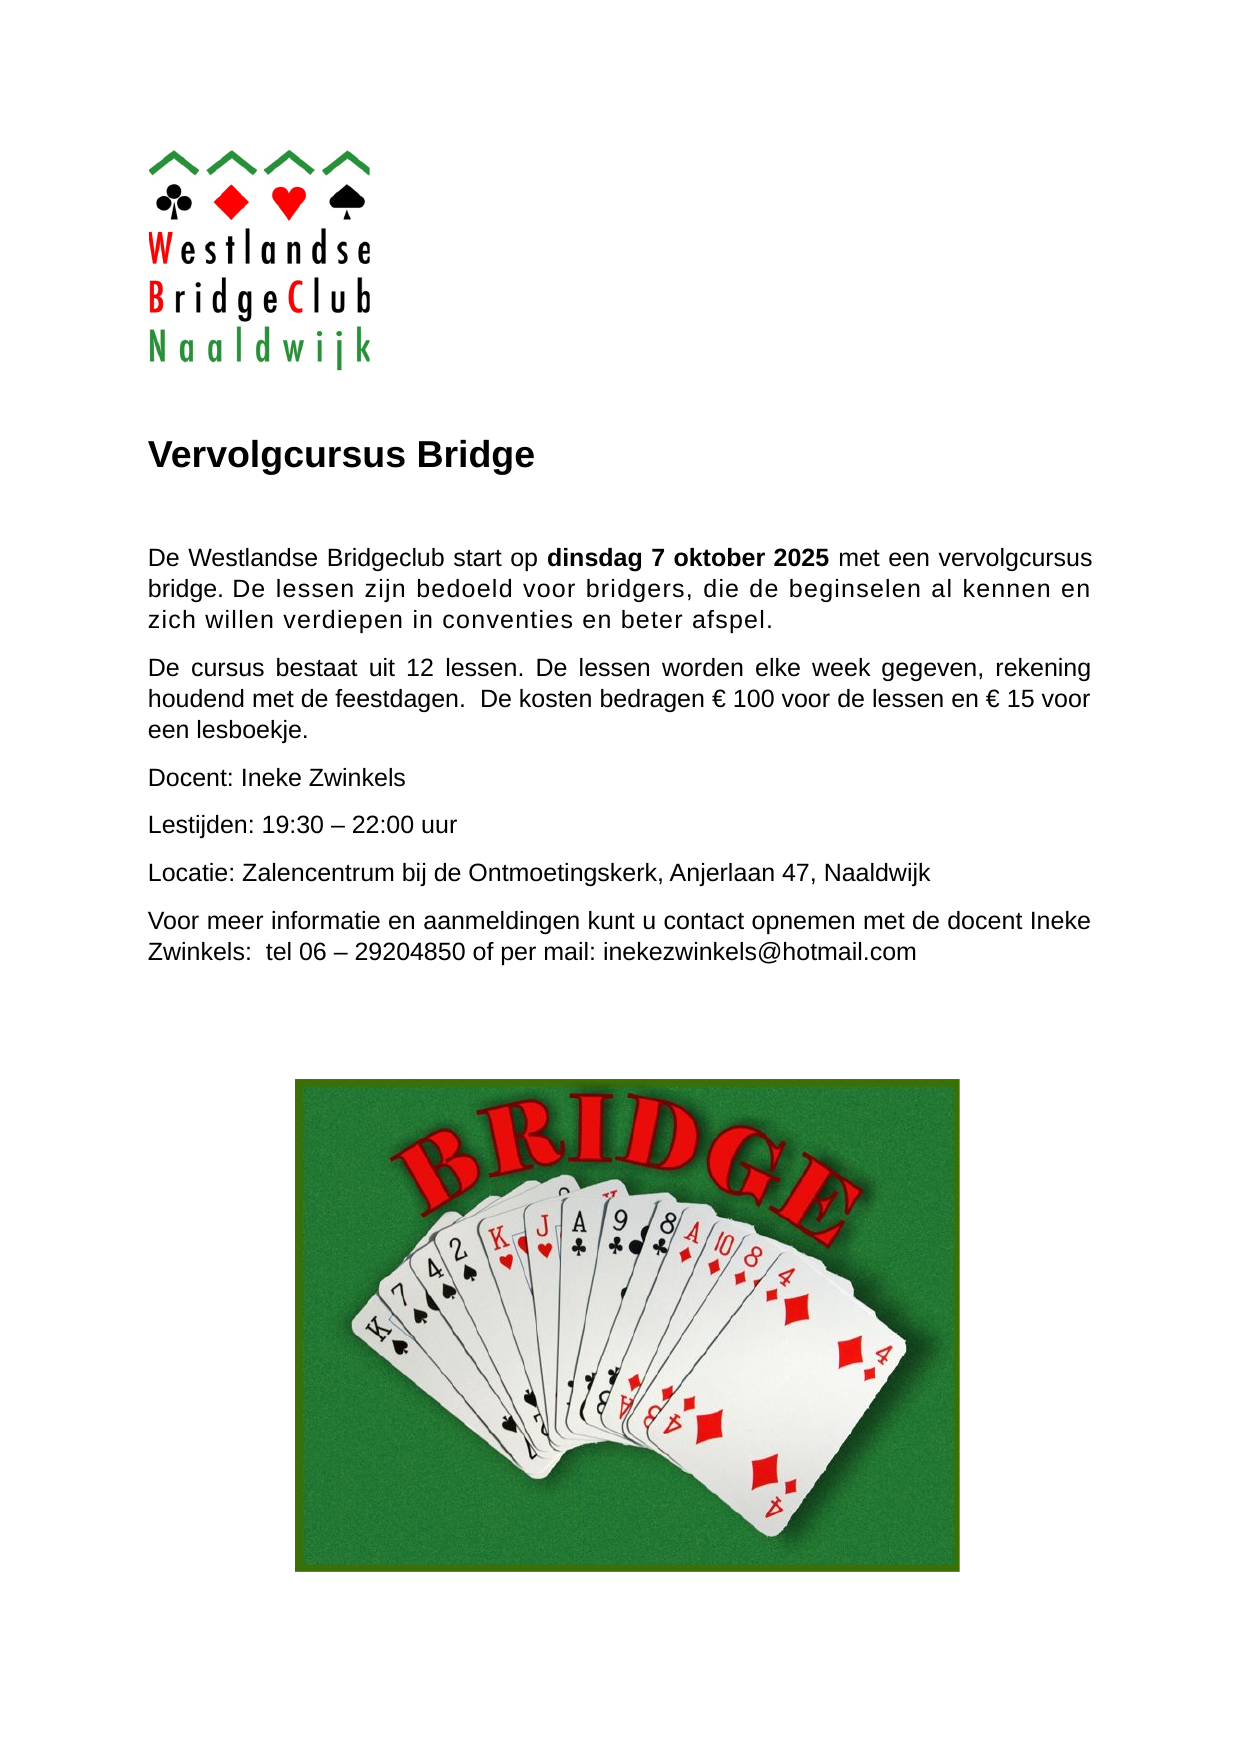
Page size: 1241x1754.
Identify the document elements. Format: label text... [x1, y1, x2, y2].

picture [147, 147, 369, 369]
picture [295, 1079, 960, 1572]
text Locatie: Zalencentrum bij de Ontmoetingskerk, Anjerlaan 47, Naaldwijk [148, 858, 1093, 887]
text De Westlandse Bridgeclub start op dinsdag 7 oktober 2025 met een vervolgcursus bridge. De lessen zijn bedoeld voor bridgers, die de beginselen al kennen en zich willen verdiepen in conventies en beter afspel. [148, 543, 1093, 634]
text Vervolgcursus Bridge [148, 432, 1093, 475]
text De cursus bestaat uit 12 lessen. De lessen worden elke week gegeven, rekening houdend met de feestdagen. De kosten bedragen € 100 voor de lessen en € 15 voor een lesboekje. [148, 653, 1093, 744]
text Docent: Ineke Zwinkels [148, 763, 1093, 791]
text Lestijden: 19:30 – 22:00 uur [148, 810, 1093, 839]
text Voor meer informatie en aanmeldingen kunt u contact opnemen met de docent Ineke Zwinkels: tel 06 – 29204850 of per mail: inekezwinkels@hotmail.com [148, 906, 1093, 966]
